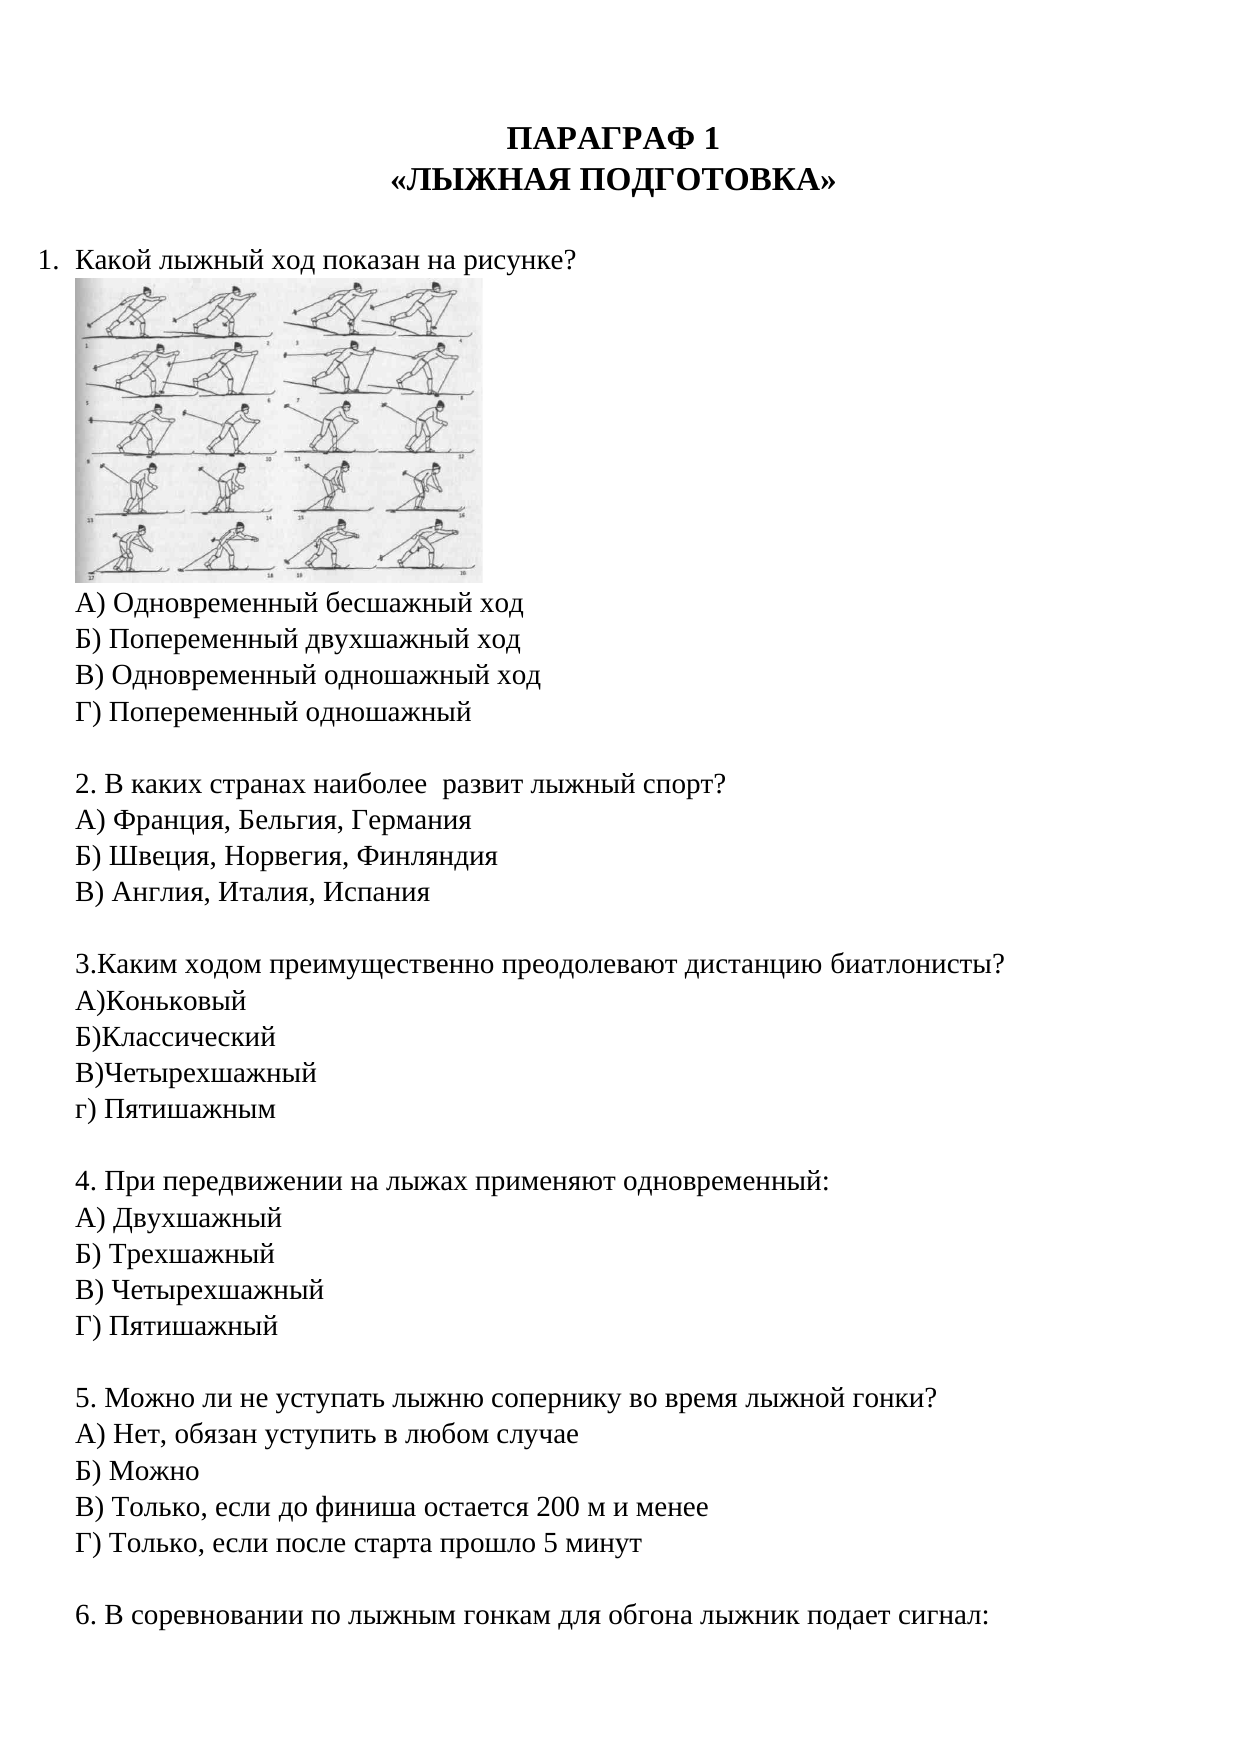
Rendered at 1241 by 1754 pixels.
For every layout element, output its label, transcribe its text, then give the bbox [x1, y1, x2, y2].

list В) Одновременный одношажный ход [75, 657, 1152, 691]
list В) Англия, Италия, Испания [75, 874, 1152, 908]
list «ЛЫЖНАЯ ПОДГОТОВКА» [75, 159, 1152, 198]
list А) Одновременный бесшажный ход [75, 585, 1152, 619]
list В)Четырехшажный [75, 1055, 1152, 1089]
list Б)Классический [75, 1019, 1152, 1052]
list 5. Можно ли не уступать лыжню сопернику во время лыжной гонки? [75, 1380, 1152, 1414]
list Какой лыжный ход показан на рисунке? [37, 242, 1152, 276]
list Г) Пятишажный [75, 1308, 1152, 1342]
list Г) Только, если после старта прошло 5 минут [75, 1525, 1152, 1558]
list Б) Трехшажный [75, 1236, 1152, 1269]
list А) Нет, обязан уступить в любом случае [75, 1417, 1152, 1450]
list Б) Можно [75, 1453, 1152, 1486]
list 6. В соревновании по лыжным гонкам для обгона лыжник подает сигнал: [75, 1597, 1152, 1631]
picture [75, 278, 483, 583]
list В) Только, если до финиша остается 200 м и менее [75, 1489, 1152, 1522]
list А) Франция, Бельгия, Германия [75, 802, 1152, 836]
list 3.Каким ходом преимущественно преодолевают дистанцию биатлонисты? [75, 947, 1152, 980]
list 2. В каких странах наиболее развит лыжный спорт? [75, 766, 1152, 799]
list Б) Попеременный двухшажный ход [75, 621, 1152, 655]
list В) Четырехшажный [75, 1272, 1152, 1306]
list ПАРАГРАФ 1 [75, 118, 1152, 156]
list Г) Попеременный одношажный [75, 694, 1152, 727]
list А) Двухшажный [75, 1200, 1152, 1233]
list г) Пятишажным [75, 1091, 1152, 1125]
list А)Коньковый [75, 983, 1152, 1016]
list 4. При передвижении на лыжах применяют одновременный: [75, 1163, 1152, 1197]
list Б) Швеция, Норвегия, Финляндия [75, 838, 1152, 872]
